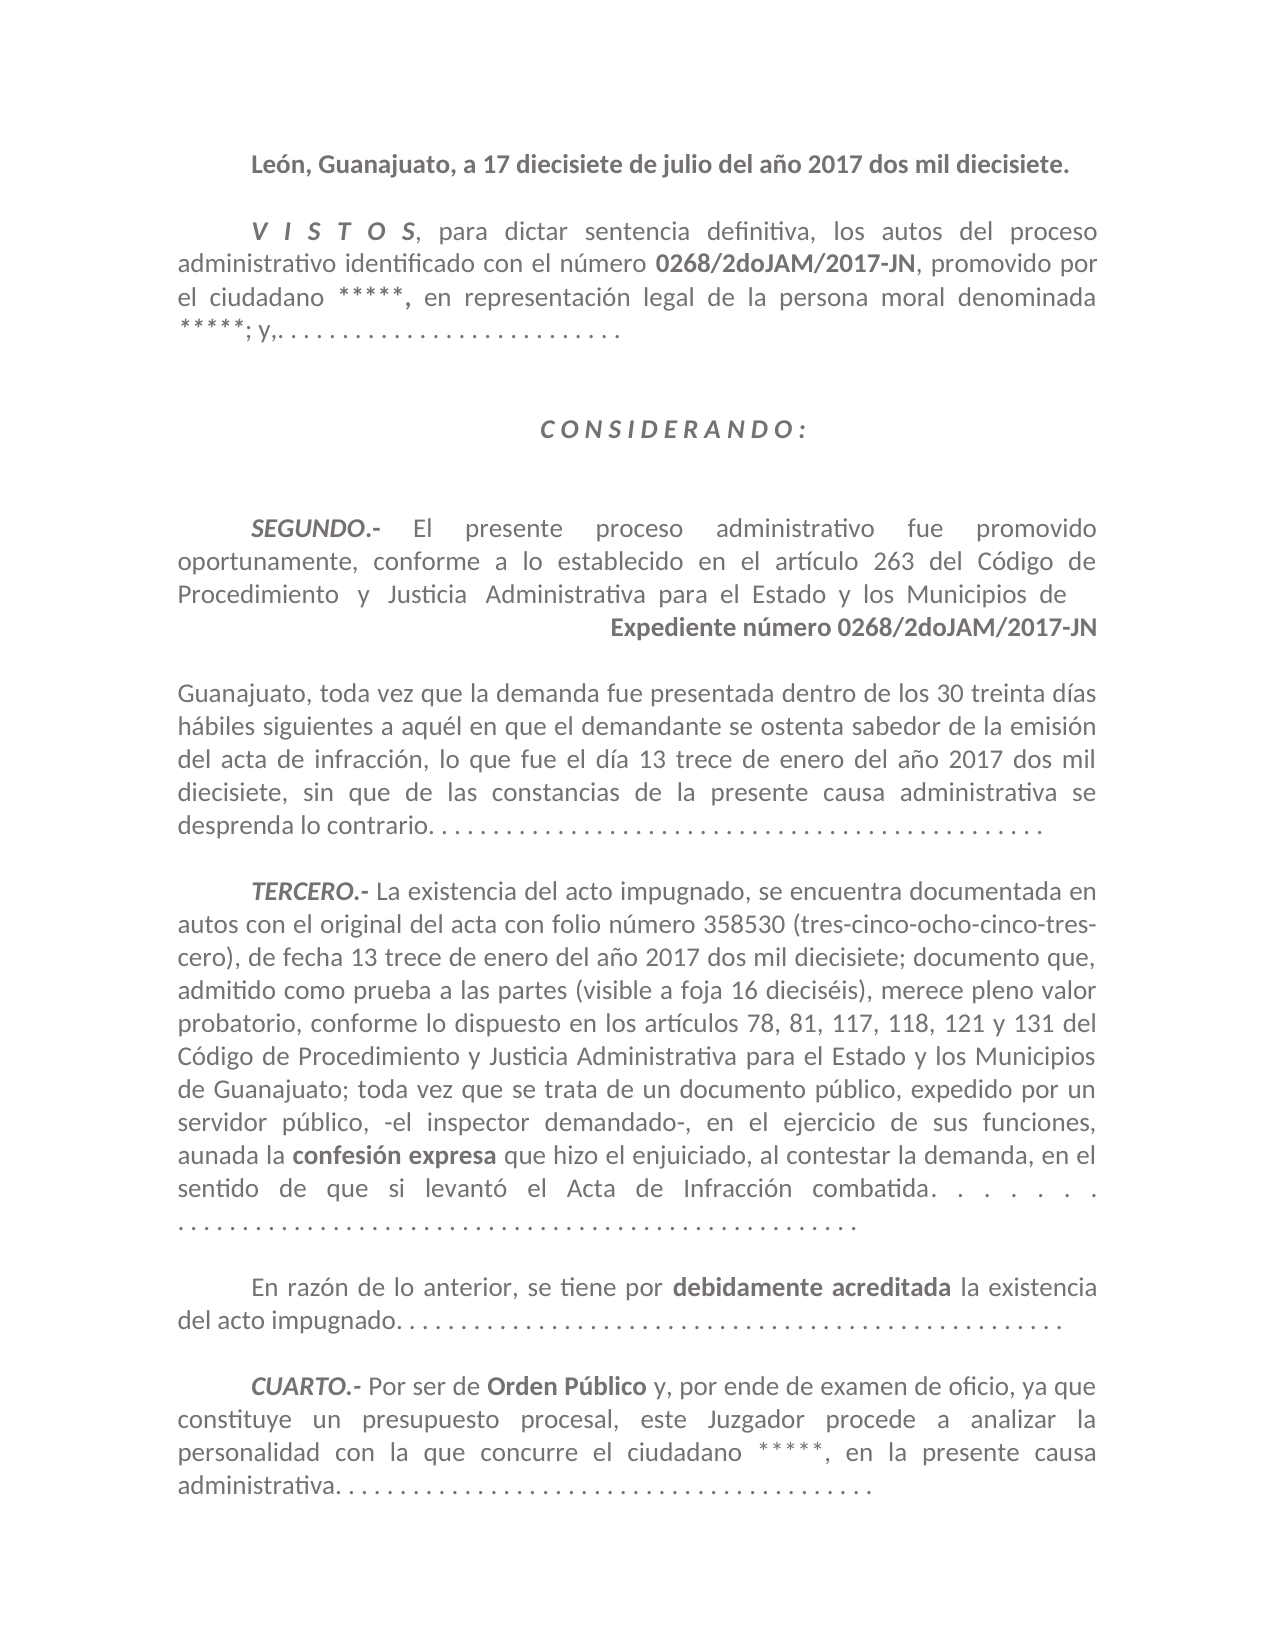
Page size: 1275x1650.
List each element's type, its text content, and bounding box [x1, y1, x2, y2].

text V I S T O S, para dictar sentencia definitiva, los autos del proceso administrativo identificado con el número 0268/2doJAM/2017-JN, promovido por el ciudadano *****, en representación legal de la persona moral denominada *****; y,. . . . . . . . . . . . . . . . . . . . . . . . . . . [177, 214, 1098, 346]
text CUARTO.- Por ser de Orden Público y, por ende de examen de oficio, ya que constituye un presupuesto procesal, este Juzgador procede a analizar la personalidad con la que concurre el ciudadano *****, en la presente causa administrativa. . . . . . . . . . . . . . . . . . . . . . . . . . . . . . . . . . . . . . . . . . [177, 1369, 1098, 1501]
text En razón de lo anterior, se tiene por debidamente acreditada la existencia del acto impugnado. . . . . . . . . . . . . . . . . . . . . . . . . . . . . . . . . . . . . . . . . . . . . . . . . . . . [177, 1270, 1098, 1336]
text TERCERO.- La existencia del acto impugnado, se encuentra documentada en autos con el original del acta con folio número 358530 (tres-cinco-ocho-cinco-tres-cero), de fecha 13 trece de enero del año 2017 dos mil diecisiete; documento que, admitido como prueba a las partes (visible a foja 16 dieciséis), merece pleno valor probatorio, conforme lo dispuesto en los artículos 78, 81, 117, 118, 121 y 131 del Código de Procedimiento y Justicia Administrativa para el Estado y los Municipios de Guanajuato; toda vez que se trata de un documento público, expedido por un servidor público, -el inspector demandado-, en el ejercicio de sus funciones, aunada la confesión expresa que hizo el enjuiciado, al contestar la demanda, en el sentido de que si levantó el Acta de Infracción combatida. . . . . . . . . . . . . . . . . . . . . . . . . . . . . . . . . . . . . . . . . . . . . . . . . . . . . . . . . . . . [177, 874, 1098, 1237]
text Expediente número 0268/2doJAM/2017-JN [177, 610, 1098, 643]
text C O N S I D E R A N D O : [177, 412, 1098, 445]
text Guanajuato, toda vez que la demanda fue presentada dentro de los 30 treinta días hábiles siguientes a aquél en que el demandante se ostenta sabedor de la emisión del acta de infracción, lo que fue el día 13 trece de enero del año 2017 dos mil diecisiete, sin que de las constancias de la presente causa administrativa se desprenda lo contrario. . . . . . . . . . . . . . . . . . . . . . . . . . . . . . . . . . . . . . . . . . . . . . . . [177, 676, 1098, 841]
text SEGUNDO.- El presente proceso administrativo fue promovido oportunamente, conforme a lo establecido en el artículo 263 del Código de Procedimiento y Justicia Administrativa para el Estado y los Municipios de [177, 511, 1098, 610]
text León, Guanajuato, a 17 diecisiete de julio del año 2017 dos mil diecisiete. [177, 148, 1098, 181]
